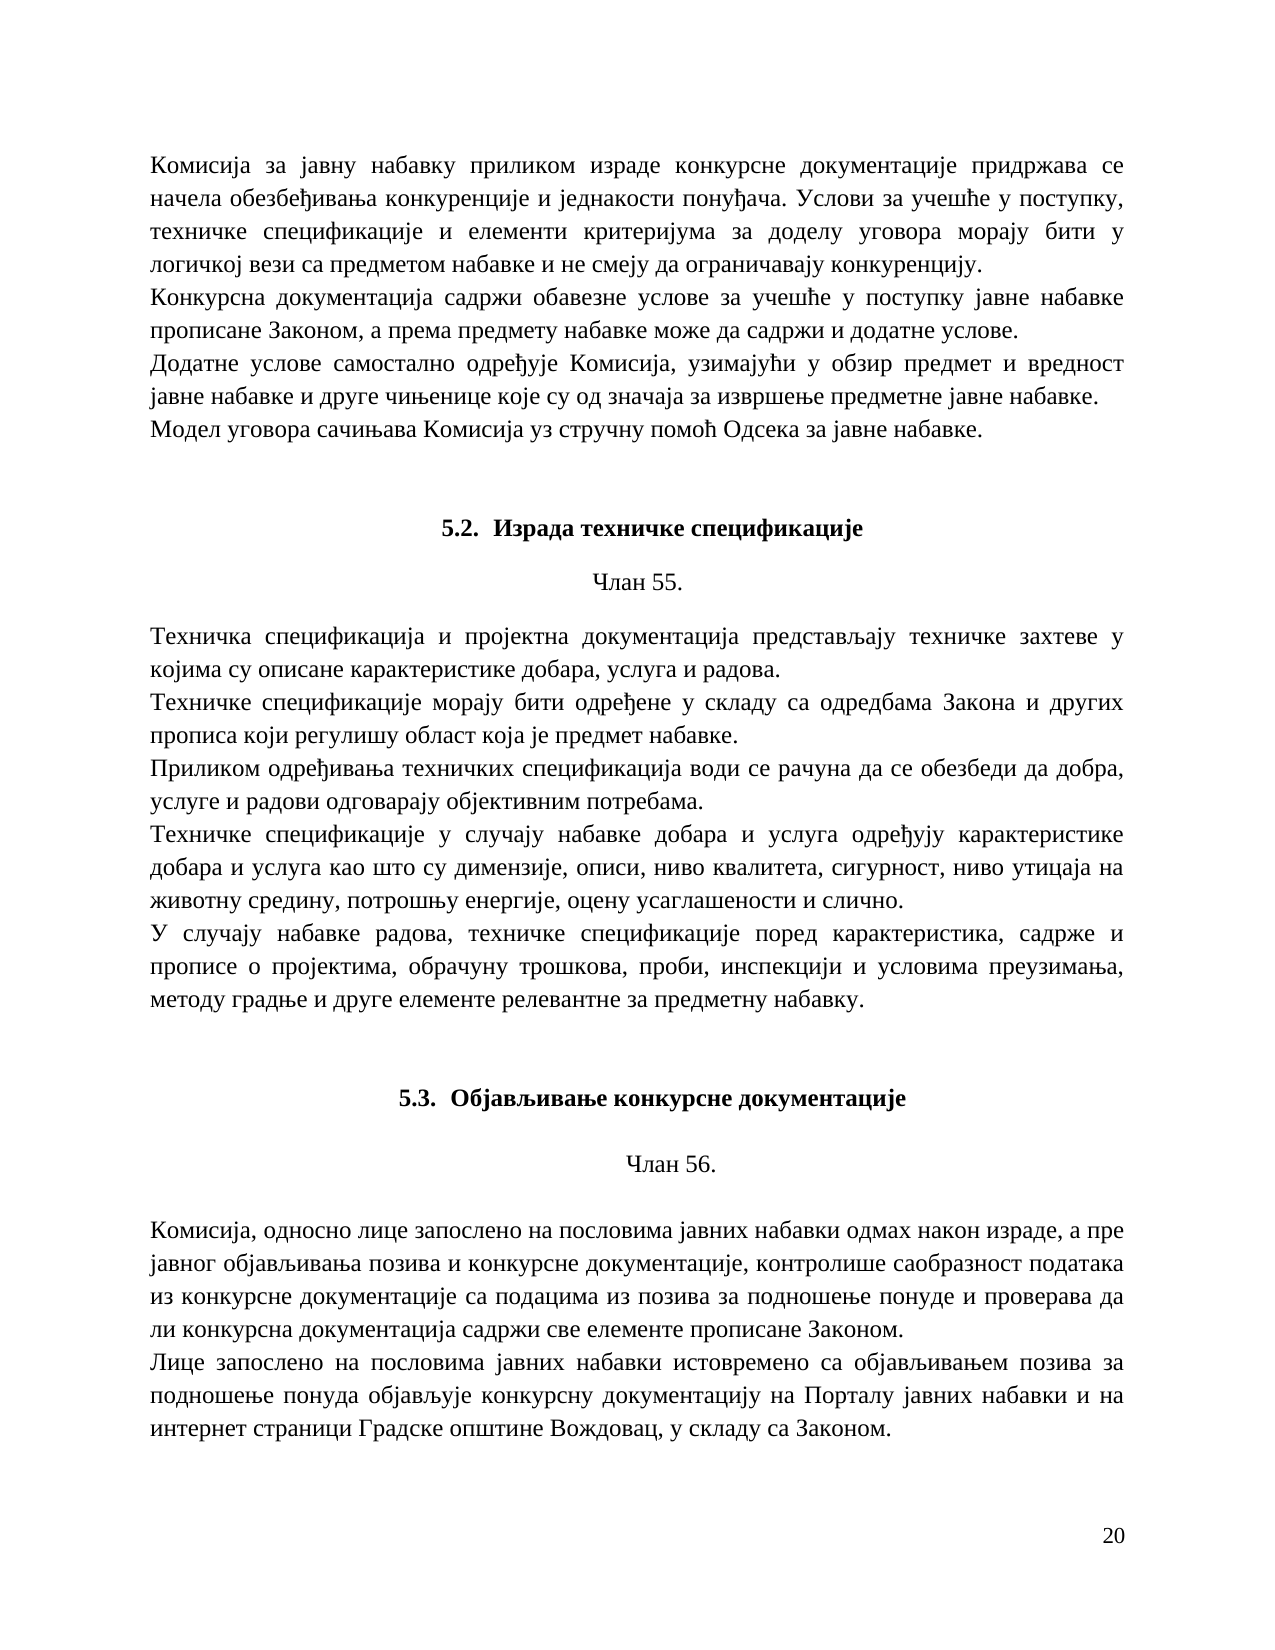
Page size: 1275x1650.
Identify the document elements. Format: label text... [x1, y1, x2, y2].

list Техничка спецификација и пројектна документација представљају техничке захтеве у којима су описане карактеристике добара, услуга и радова. [150, 621, 1125, 683]
list Члан 56. [217, 1149, 1125, 1178]
list Израда техничке спецификације [179, 513, 1125, 542]
list Објављивање конкурсне документације [179, 1083, 1125, 1112]
list Модел уговора сачињава Комисија уз стручну помоћ Одсека за јавне набавке. [150, 414, 1125, 443]
list Лице запослено на пословима јавних набавки истовремено са објављивањем позива за подношење понуда објављује конкурсну документацију на Порталу јавних набавки и на интернет страници Градске општине Вождовац, у складу са Законом. [150, 1347, 1125, 1442]
list Комисија, односно лице запослено на пословима јавних набавки одмах након израде, а пре јавног објављивања позива и конкурсне документације, контролише саобразност података из конкурсне документације са подацима из позива за подношење понуде и проверава да ли конкурсна документација садржи све елементе прописане Законом. [150, 1215, 1125, 1343]
text Члан 55. [150, 567, 1125, 596]
list Техничке спецификације у случају набавке добара и услуга одређују карактеристике добара и услуга као што су димензије, описи, ниво квалитета, сигурност, ниво утицаја на животну средину, потрошњу енергије, оцену усаглашености и слично. [150, 819, 1125, 914]
list Приликом одређивања техничких спецификација води се рачуна да се обезбеди да добра, услуге и радови одговарају објективним потребама. [150, 753, 1125, 815]
list У случају набавке радова, техничке спецификације поред карактеристика, садрже и прописе о пројектима, обрачуну трошкова, проби, инспекцији и условима преузимања, методу градње и друге елементе релевантне за предметну набавку. [150, 918, 1125, 1013]
list Комисија за јавну набавку приликом израде конкурсне документације придржава се начела обезбеђивања конкуренције и једнакости понуђача. Услови за учешће у поступку, техничке спецификације и елементи критеријума за доделу уговора морају бити у логичкој вези са предметом набавке и не смеју да ограничавају конкуренцију. [150, 150, 1125, 278]
list Додатне услове самостално одређује Комисија, узимајући у обзир предмет и вредност јавне набавке и друге чињенице које су од значаја за извршење предметне јавне набавке. [150, 348, 1125, 410]
list Техничке спецификације морају бити одређене у складу са одредбама Закона и других прописа који регулишу област која је предмет набавке. [150, 687, 1125, 749]
list Конкурсна документација садржи обавезне услове за учешће у поступку јавне набавке прописане Законом, а према предмету набавке може да садржи и додатне услове. [150, 282, 1125, 344]
